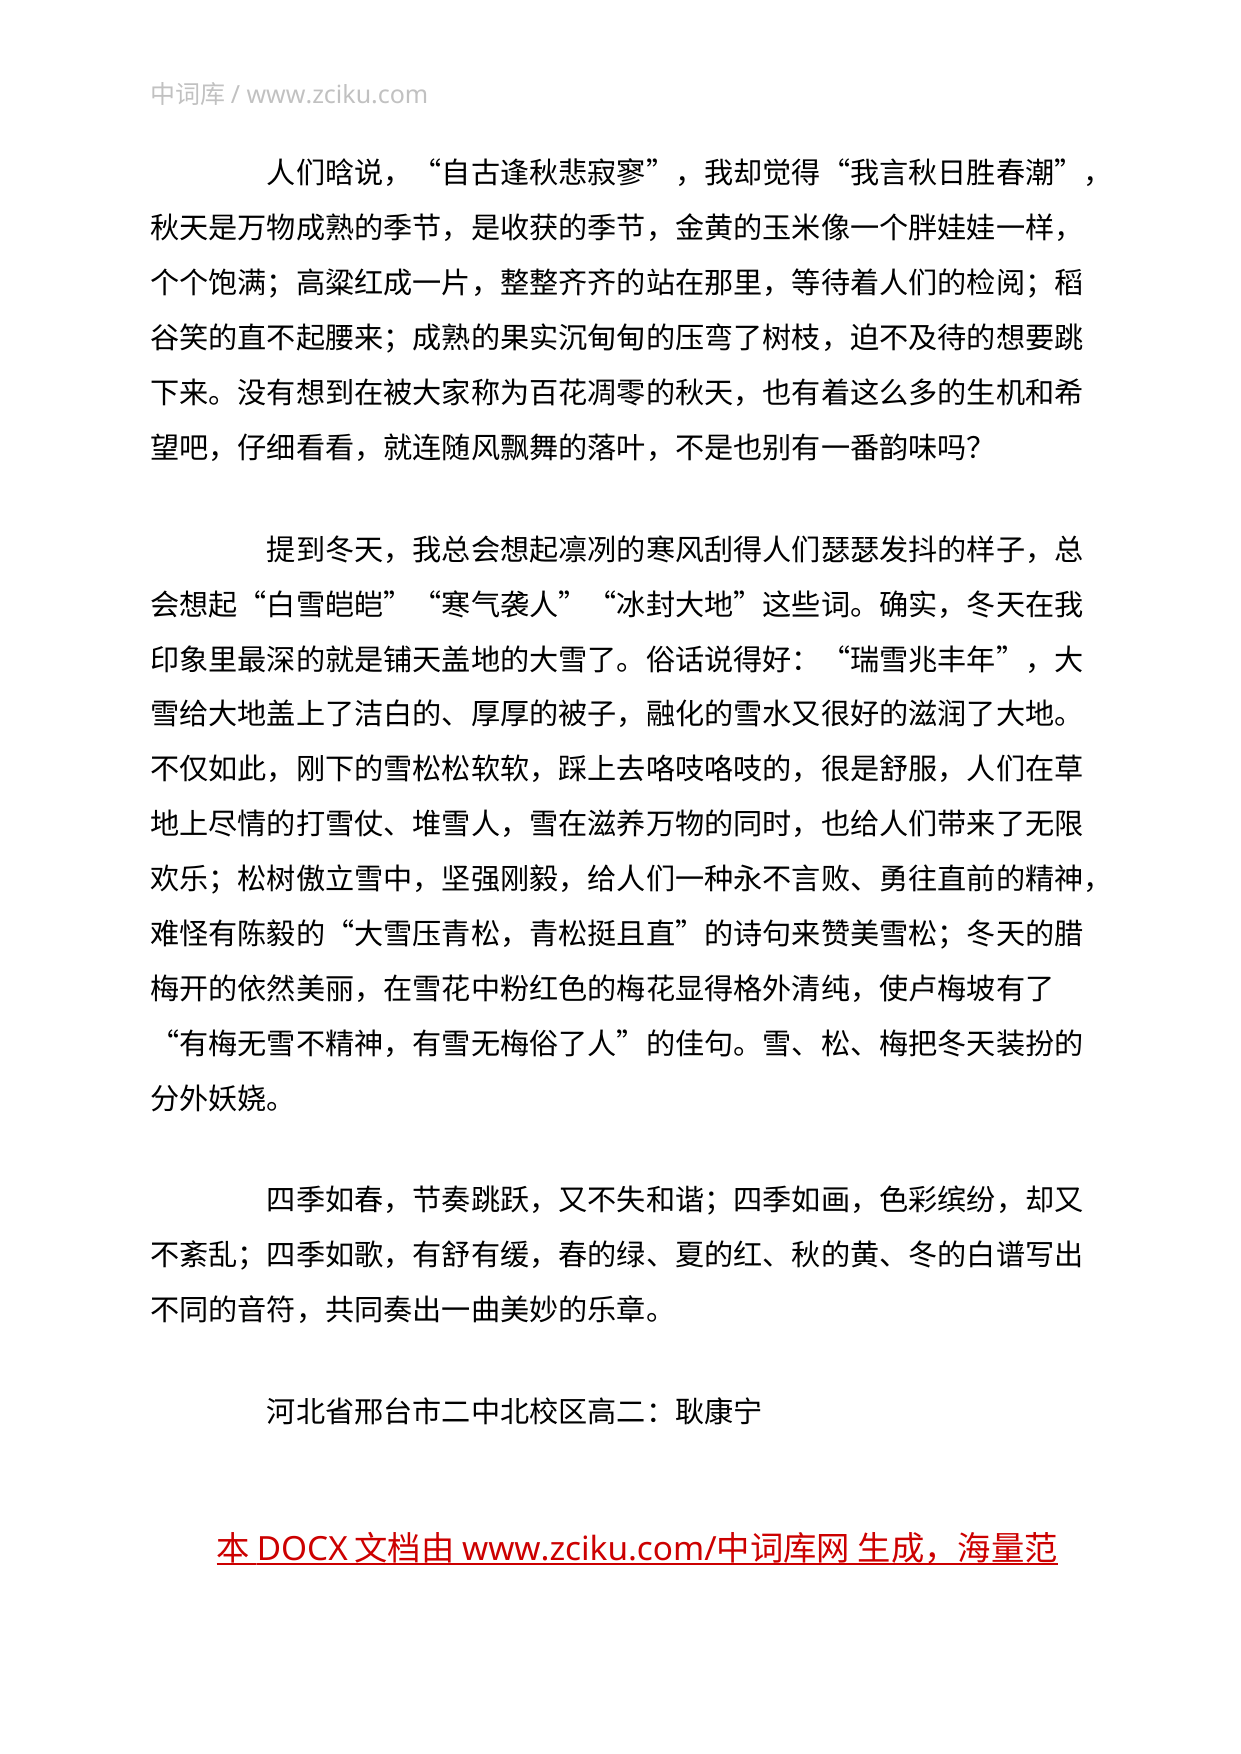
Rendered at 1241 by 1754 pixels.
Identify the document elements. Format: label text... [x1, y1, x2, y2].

text 人们晗说，“自古逢秋悲寂寥”，我却觉得“我言秋日胜春潮”，秋天是万物成熟的季节，是收获的季节，金黄的玉米像一个胖娃娃一样，个个饱满；高粱红成一片，整整齐齐的站在那里，等待着人们的检阅；稻谷笑的直不起腰来；成熟的果实沉甸甸的压弯了树枝，迫不及待的想要跳下来。没有想到在被大家称为百花凋零的秋天，也有着这么多的生机和希望吧，仔细看看，就连随风飘舞的落叶，不是也别有一番韵味吗？ [150, 150, 1090, 467]
text 四季如春，节奏跳跃，又不失和谐；四季如画，色彩缤纷，却又不紊乱；四季如歌，有舒有缓，春的绿、夏的红、秋的黄、冬的白谱写出不同的音符，共同奏出一曲美妙的乐章。 [150, 1177, 1090, 1329]
text 河北省邢台市二中北校区高二：耿康宁 [150, 1388, 1090, 1431]
text 提到冬天，我总会想起凛冽的寒风刮得人们瑟瑟发抖的样子，总会想起“白雪皑皑”“寒气袭人”“冰封大地”这些词。确实，冬天在我印象里最深的就是铺天盖地的大雪了。俗话说得好：“瑞雪兆丰年”，大雪给大地盖上了洁白的、厚厚的被子，融化的雪水又很好的滋润了大地。不仅如此，刚下的雪松松软软，踩上去咯吱咯吱的，很是舒服，人们在草地上尽情的打雪仗、堆雪人，雪在滋养万物的同时，也给人们带来了无限欢乐；松树傲立雪中，坚强刚毅，给人们一种永不言败、勇往直前的精神，难怪有陈毅的“大雪压青松，青松挺且直”的诗句来赞美雪松；冬天的腊梅开的依然美丽，在雪花中粉红色的梅花显得格外清纯，使卢梅坡有了“有梅无雪不精神，有雪无梅俗了人”的佳句。雪、松、梅把冬天装扮的分外妖娆。 [150, 526, 1090, 1117]
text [150, 1522, 1090, 1570]
